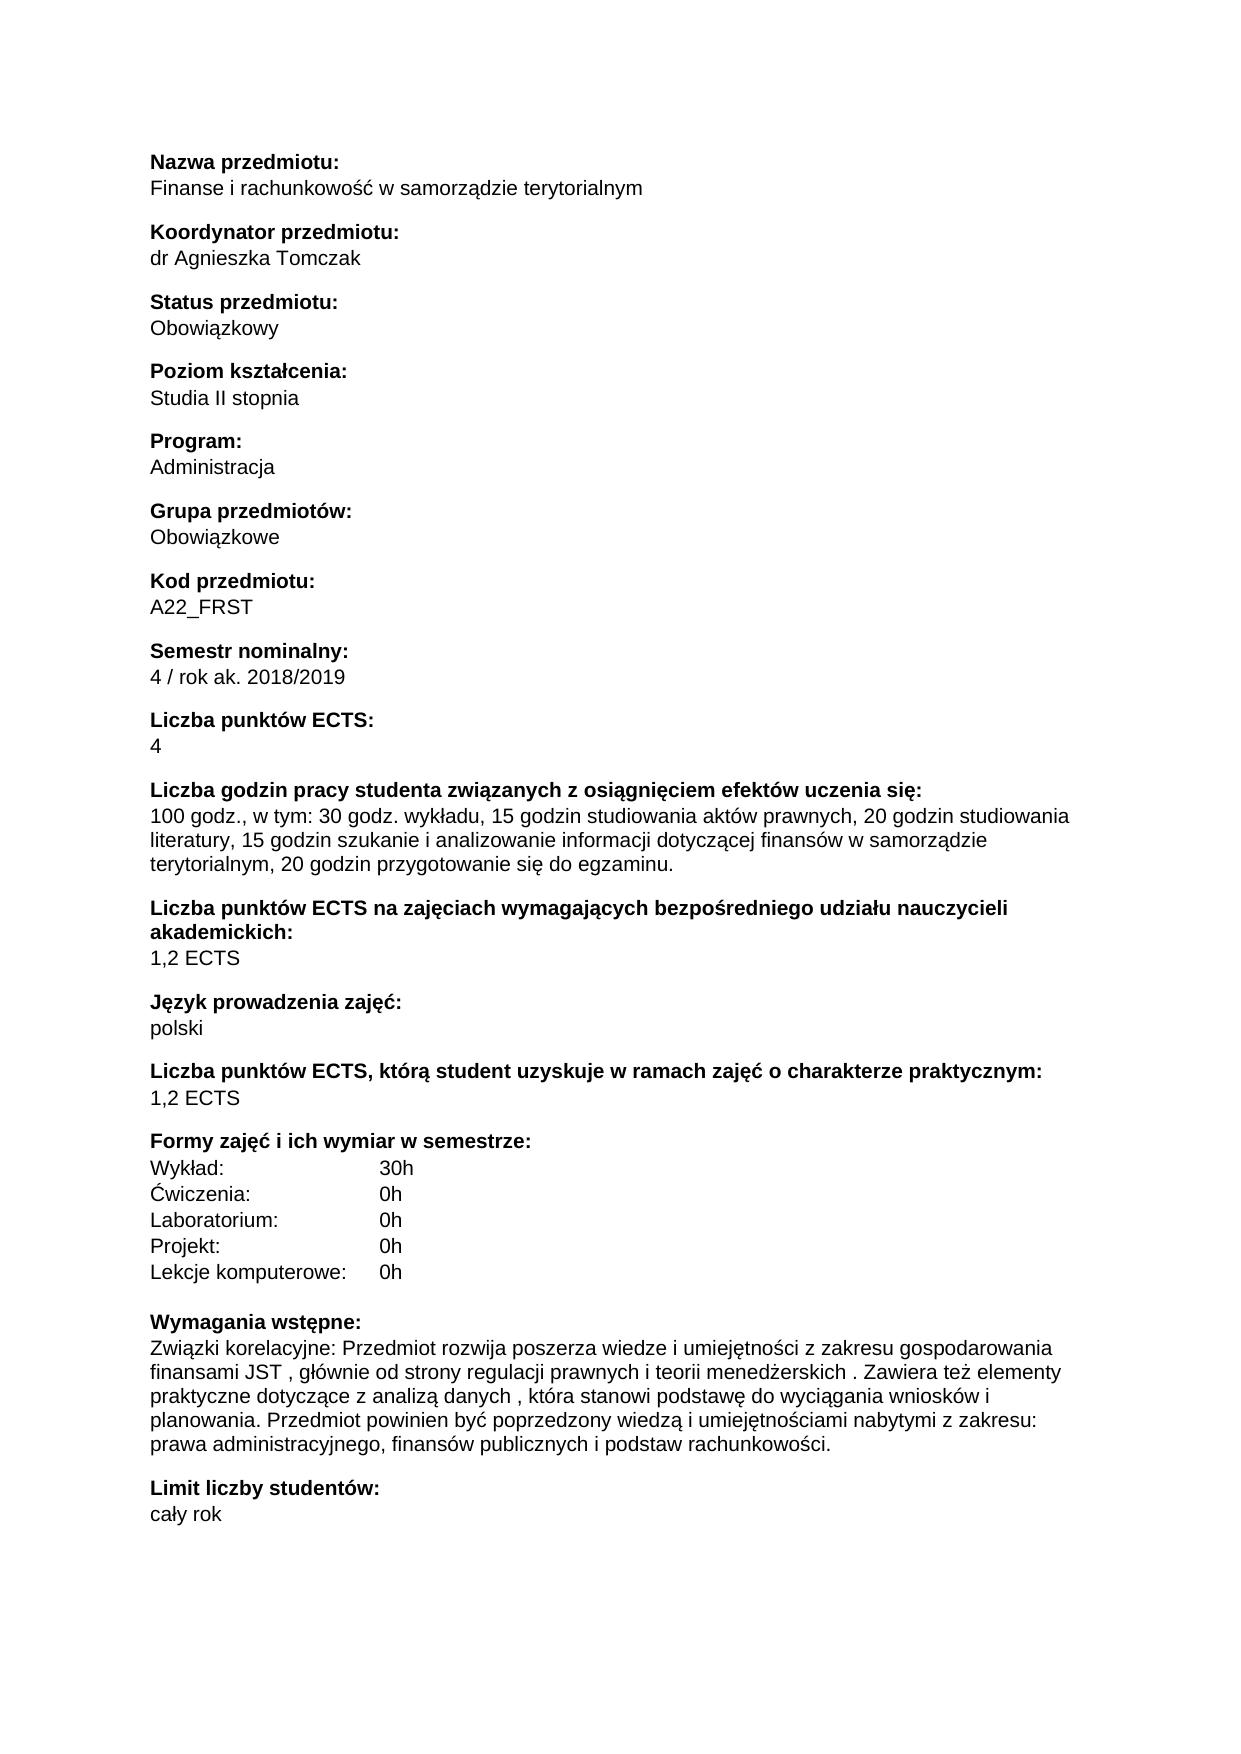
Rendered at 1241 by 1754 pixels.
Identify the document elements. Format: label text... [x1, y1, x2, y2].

text cały rok [150, 1502, 1090, 1526]
text Finanse i rachunkowość w samorządzie terytorialnym [150, 176, 1090, 200]
text Język prowadzenia zajęć: [150, 989, 1090, 1013]
text Liczba godzin pracy studenta związanych z osiągnięciem efektów uczenia się: [150, 778, 1090, 802]
text 1,2 ECTS [150, 1085, 1090, 1109]
table_cell 0h [369, 1180, 597, 1206]
text 1,2 ECTS [150, 946, 1090, 970]
table_cell 0h [369, 1232, 597, 1258]
text Formy zajęć i ich wymiar w semestrze: [150, 1129, 1090, 1153]
table_cell Laboratorium: [140, 1208, 367, 1232]
text 4 [150, 734, 1090, 758]
table_cell Projekt: [140, 1234, 367, 1258]
text Liczba punktów ECTS na zajęciach wymagających bezpośredniego udziału nauczycieli akademickich: [150, 896, 1090, 944]
table_cell 0h [369, 1258, 597, 1284]
text Związki korelacyjne: Przedmiot rozwija poszerza wiedze i umiejętności z zakresu gospodarowania finansami JST , głównie od strony regulacji prawnych i teorii menedżerskich . Zawiera też elementy praktyczne dotyczące z analizą danych , która stanowi podstawę do wyciągania wniosków i planowania. Przedmiot powinien być poprzedzony wiedzą i umiejętnościami nabytymi z zakresu: prawa administracyjnego, finansów publicznych i podstaw rachunkowości. [150, 1336, 1090, 1456]
text Obowiązkowe [150, 525, 1090, 549]
text Program: [150, 429, 1090, 453]
text Administracja [150, 455, 1090, 479]
text A22_FRST [150, 595, 1090, 619]
table_cell 0h [369, 1206, 597, 1232]
text Limit liczby studentów: [150, 1476, 1090, 1499]
text 100 godz., w tym: 30 godz. wykładu, 15 godzin studiowania aktów prawnych, 20 godzin studiowania literatury, 15 godzin szukanie i analizowanie informacji dotyczącej finansów w samorządzie terytorialnym, 20 godzin przygotowanie się do egzaminu. [150, 804, 1090, 876]
text dr Agnieszka Tomczak [150, 246, 1090, 270]
text Kod przedmiotu: [150, 569, 1090, 593]
text Liczba punktów ECTS: [150, 708, 1090, 732]
text Grupa przedmiotów: [150, 499, 1090, 523]
text Obowiązkowy [150, 316, 1090, 339]
text Semestr nominalny: [150, 638, 1090, 662]
table_header Wykład: [140, 1156, 367, 1180]
table_cell Ćwiczenia: [140, 1182, 367, 1206]
text Studia II stopnia [150, 385, 1090, 409]
text Liczba punktów ECTS, którą student uzyskuje w ramach zajęć o charakterze praktycznym: [150, 1059, 1090, 1083]
text Status przedmiotu: [150, 289, 1090, 313]
text 4 / rok ak. 2018/2019 [150, 664, 1090, 688]
text Poziom kształcenia: [150, 359, 1090, 383]
text Koordynator przedmiotu: [150, 220, 1090, 244]
table_header 30h [369, 1156, 597, 1180]
table_cell Lekcje komputerowe: [140, 1260, 367, 1284]
text Wymagania wstępne: [150, 1310, 1090, 1334]
text polski [150, 1016, 1090, 1039]
text Nazwa przedmiotu: [150, 150, 1090, 174]
